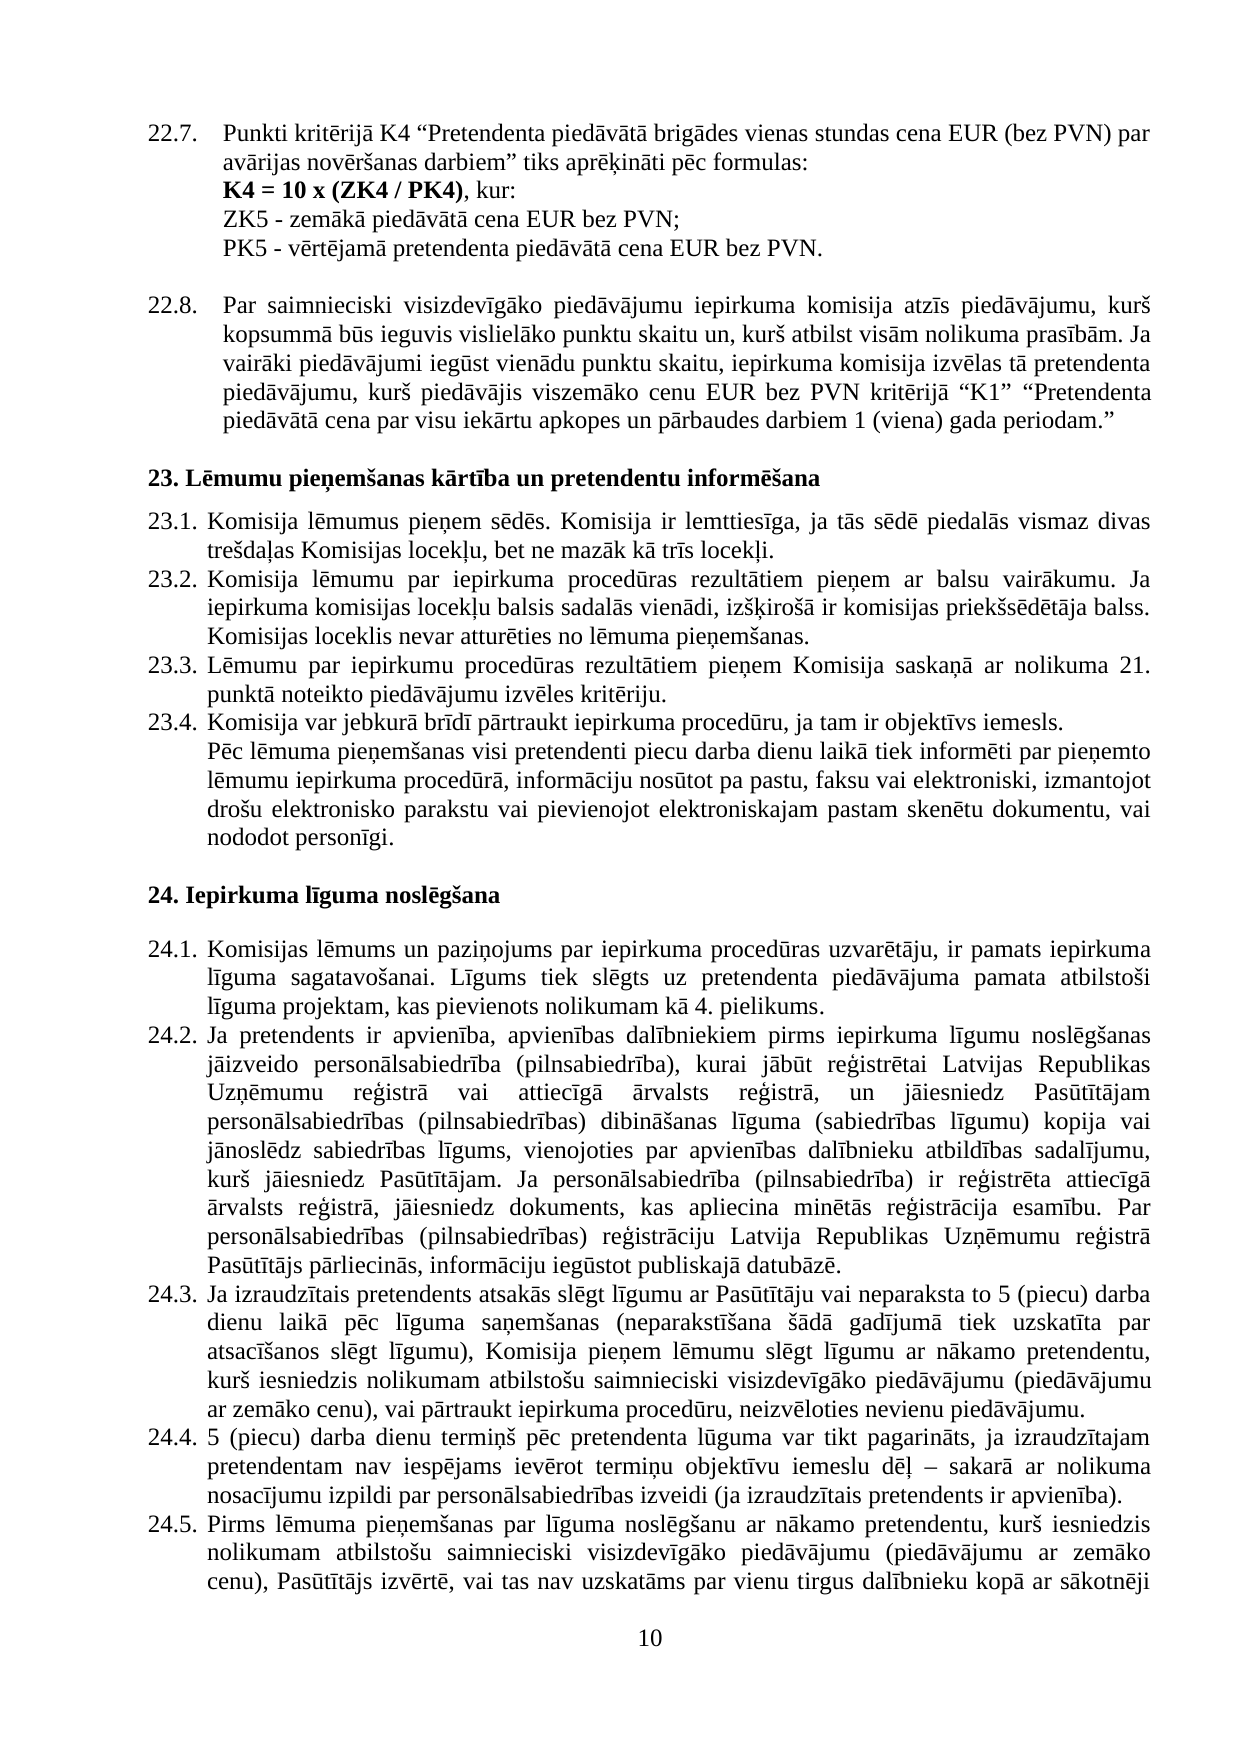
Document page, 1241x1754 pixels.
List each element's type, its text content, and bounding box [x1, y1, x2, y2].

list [148, 1509, 1152, 1595]
list Komisija lēmumus pieņem sēdēs. Komisija ir lemttiesīga, ja tās sēdē piedalās vismaz divas trešdaļas Komisijas locekļu, bet ne mazāk kā trīs locekļi. [148, 506, 1152, 564]
list K4 = 10 x (ZK4 / PK4), kur: [223, 176, 1152, 204]
list Par saimnieciski visizdevīgāko piedāvājumu iepirkuma komisija atzīs piedāvājumu, kurš kopsummā būs ieguvis vislielāko punktu skaitu un, kurš atbilst visām nolikuma prasībām. Ja vairāki piedāvājumi iegūst vienādu punktu skaitu, iepirkuma komisija izvēlas tā pretendenta piedāvājumu, kurš piedāvājis viszemāko cenu EUR bez PVN kritērijā “K1” “Pretendenta piedāvātā cena par visu iekārtu apkopes un pārbaudes darbiem 1 (viena) gada periodam.” [148, 291, 1152, 434]
list ZK5 - zemākā piedāvātā cena EUR bez PVN; [223, 204, 1152, 233]
list Lēmumu par iepirkumu procedūras rezultātiem pieņem Komisija saskaņā ar nolikuma 21. punktā noteikto piedāvājumu izvēles kritēriju. [148, 650, 1152, 707]
list PK5 - vērtējamā pretendenta piedāvātā cena EUR bez PVN. [223, 233, 1152, 262]
list Komisija var jebkurā brīdī pārtraukt iepirkuma procedūru, ja tam ir objektīvs iemesls. [148, 707, 1152, 736]
text Pēc lēmuma pieņemšanas visi pretendenti piecu darba dienu laikā tiek informēti par pieņemto lēmumu iepirkuma procedūrā, informāciju nosūtot pa pastu, faksu vai elektroniski, izmantojot drošu elektronisko parakstu vai pievienojot elektroniskajam pastam skenētu dokumentu, vai nododot personīgi. [207, 736, 1152, 851]
list 5 (piecu) darba dienu termiņš pēc pretendenta lūguma var tikt pagarināts, ja izraudzītajam pretendentam nav iespējams ievērot termiņu objektīvu iemeslu dēļ – sakarā ar nolikuma nosacījumu izpildi par personālsabiedrības izveidi (ja izraudzītais pretendents ir apvienība). [148, 1422, 1152, 1509]
list Punkti kritērijā K4 “Pretendenta piedāvātā brigādes vienas stundas cena EUR (bez PVN) par avārijas novēršanas darbiem” tiks aprēķināti pēc formulas: [148, 118, 1152, 176]
list Ja izraudzītais pretendents atsakās slēgt līgumu ar Pasūtītāju vai neparaksta to 5 (piecu) darba dienu laikā pēc līguma saņemšanas (neparakstīšana šādā gadījumā tiek uzskatīta par atsacīšanos slēgt līgumu), Komisija pieņem lēmumu slēgt līgumu ar nākamo pretendentu, kurš iesniedzis nolikumam atbilstošu saimnieciski visizdevīgāko piedāvājumu (piedāvājumu ar zemāko cenu), vai pārtraukt iepirkuma procedūru, neizvēloties nevienu piedāvājumu. [148, 1279, 1152, 1422]
list Ja pretendents ir apvienība, apvienības dalībniekiem pirms iepirkuma līgumu noslēgšanas jāizveido personālsabiedrība (pilnsabiedrība), kurai jābūt reģistrētai Latvijas Republikas Uzņēmumu reģistrā vai attiecīgā ārvalsts reģistrā, un jāiesniedz Pasūtītājam personālsabiedrības (pilnsabiedrības) dibināšanas līguma (sabiedrības līgumu) kopija vai jānoslēdz sabiedrības līgums, vienojoties par apvienības dalībnieku atbildības sadalījumu, kurš jāiesniedz Pasūtītājam. Ja personālsabiedrība (pilnsabiedrība) ir reģistrēta attiecīgā ārvalsts reģistrā, jāiesniedz dokuments, kas apliecina minētās reģistrācija esamību. Par personālsabiedrības (pilnsabiedrības) reģistrāciju Latvija Republikas Uzņēmumu reģistrā Pasūtītājs pārliecinās, informāciju iegūstot publiskajā datubāzē. [148, 1020, 1152, 1279]
list Komisija lēmumu par iepirkuma procedūras rezultātiem pieņem ar balsu vairākumu. Ja iepirkuma komisijas locekļu balsis sadalās vienādi, izšķirošā ir komisijas priekšsēdētāja balss. Komisijas loceklis nevar atturēties no lēmuma pieņemšanas. [148, 564, 1152, 650]
list Iepirkuma līguma noslēgšana [148, 880, 1152, 909]
list Komisijas lēmums un paziņojums par iepirkuma procedūras uzvarētāju, ir pamats iepirkuma līguma sagatavošanai. Līgums tiek slēgts uz pretendenta piedāvājuma pamata atbilstoši līguma projektam, kas pievienots nolikumam kā 4. pielikums. [148, 934, 1152, 1020]
list Lēmumu pieņemšanas kārtība un pretendentu informēšana [148, 463, 1152, 492]
